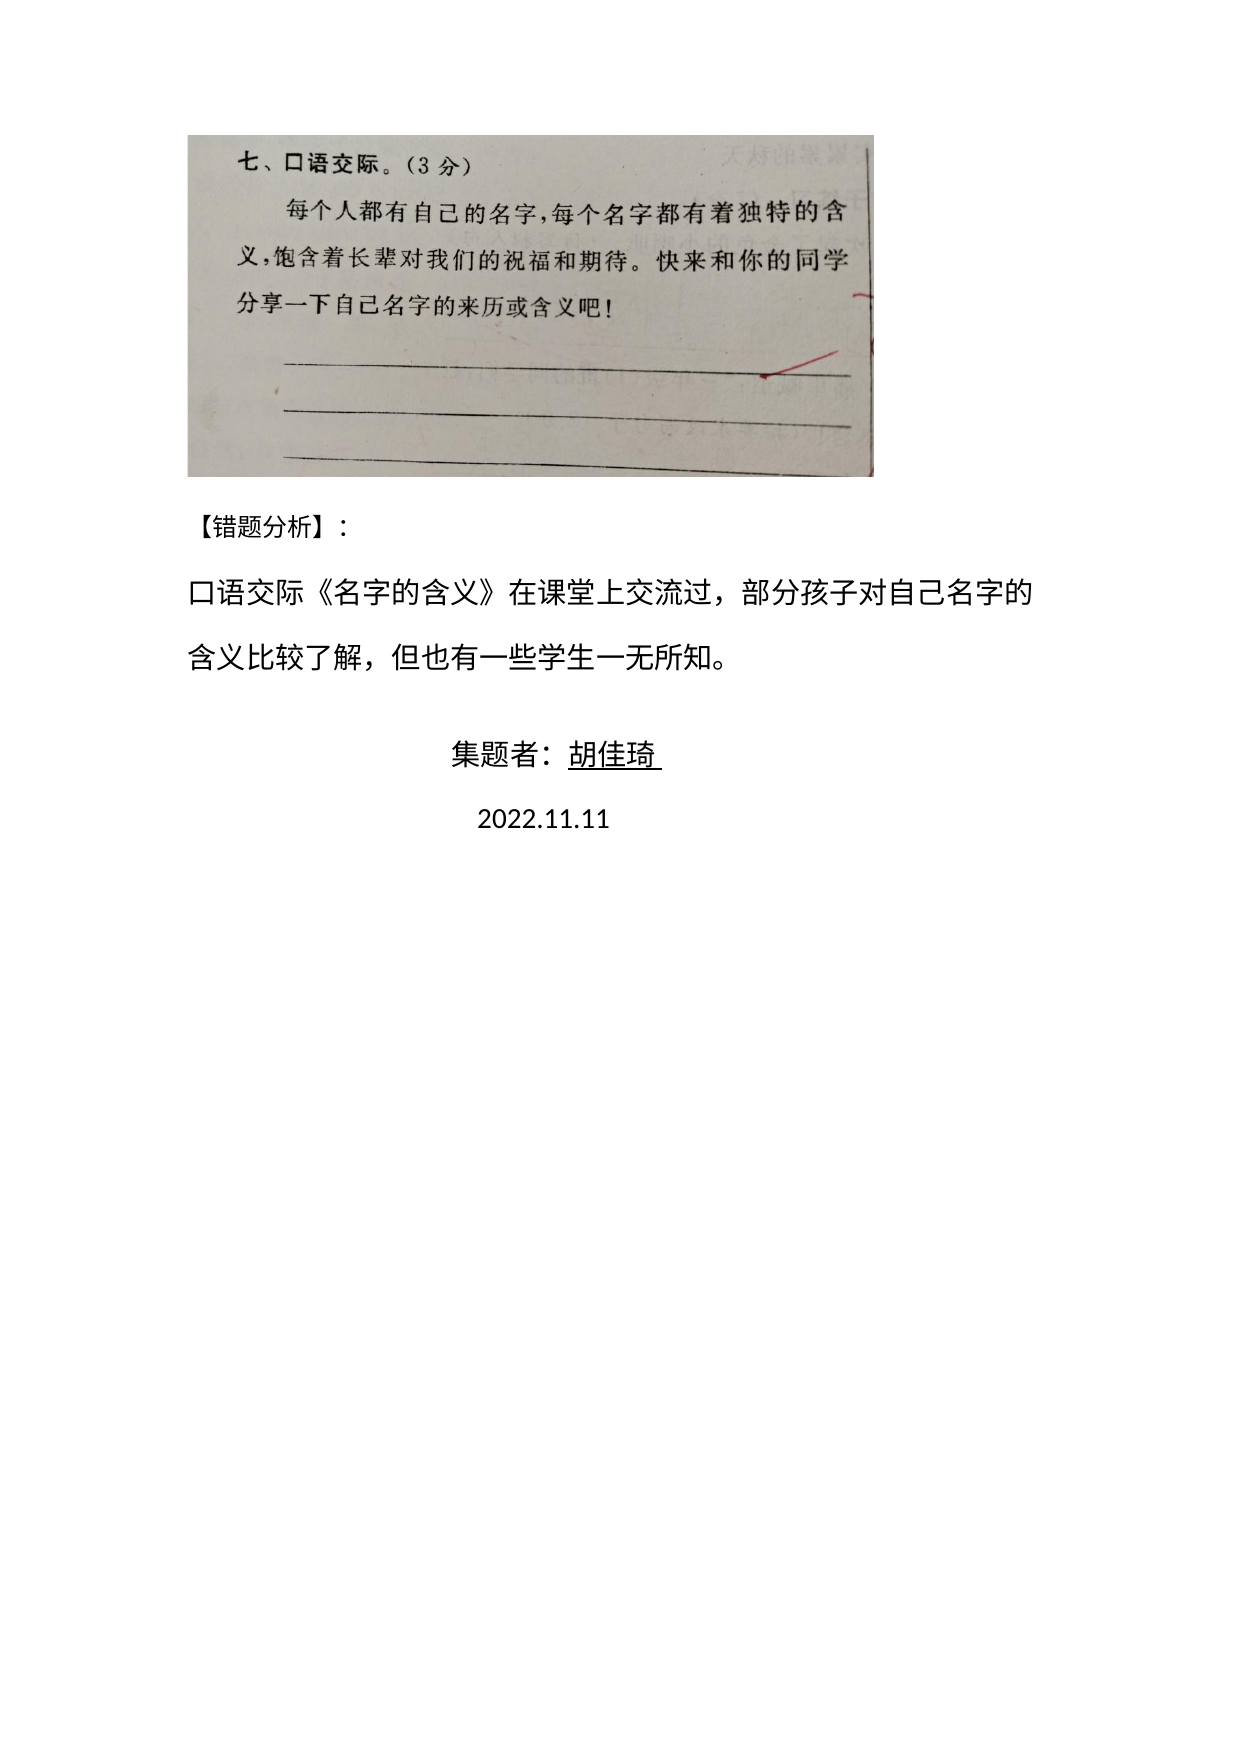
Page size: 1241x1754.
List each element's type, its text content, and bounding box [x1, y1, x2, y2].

text 2022.11.11 [187, 786, 1053, 851]
text 【错题分析】： [187, 493, 1053, 558]
picture [187, 135, 874, 477]
text 集题者：胡佳琦 [187, 721, 1053, 786]
text 口语交际《名字的含义》在课堂上交流过，部分孩子对自己名字的含义比较了解，但也有一些学生一无所知。 [187, 558, 1053, 688]
